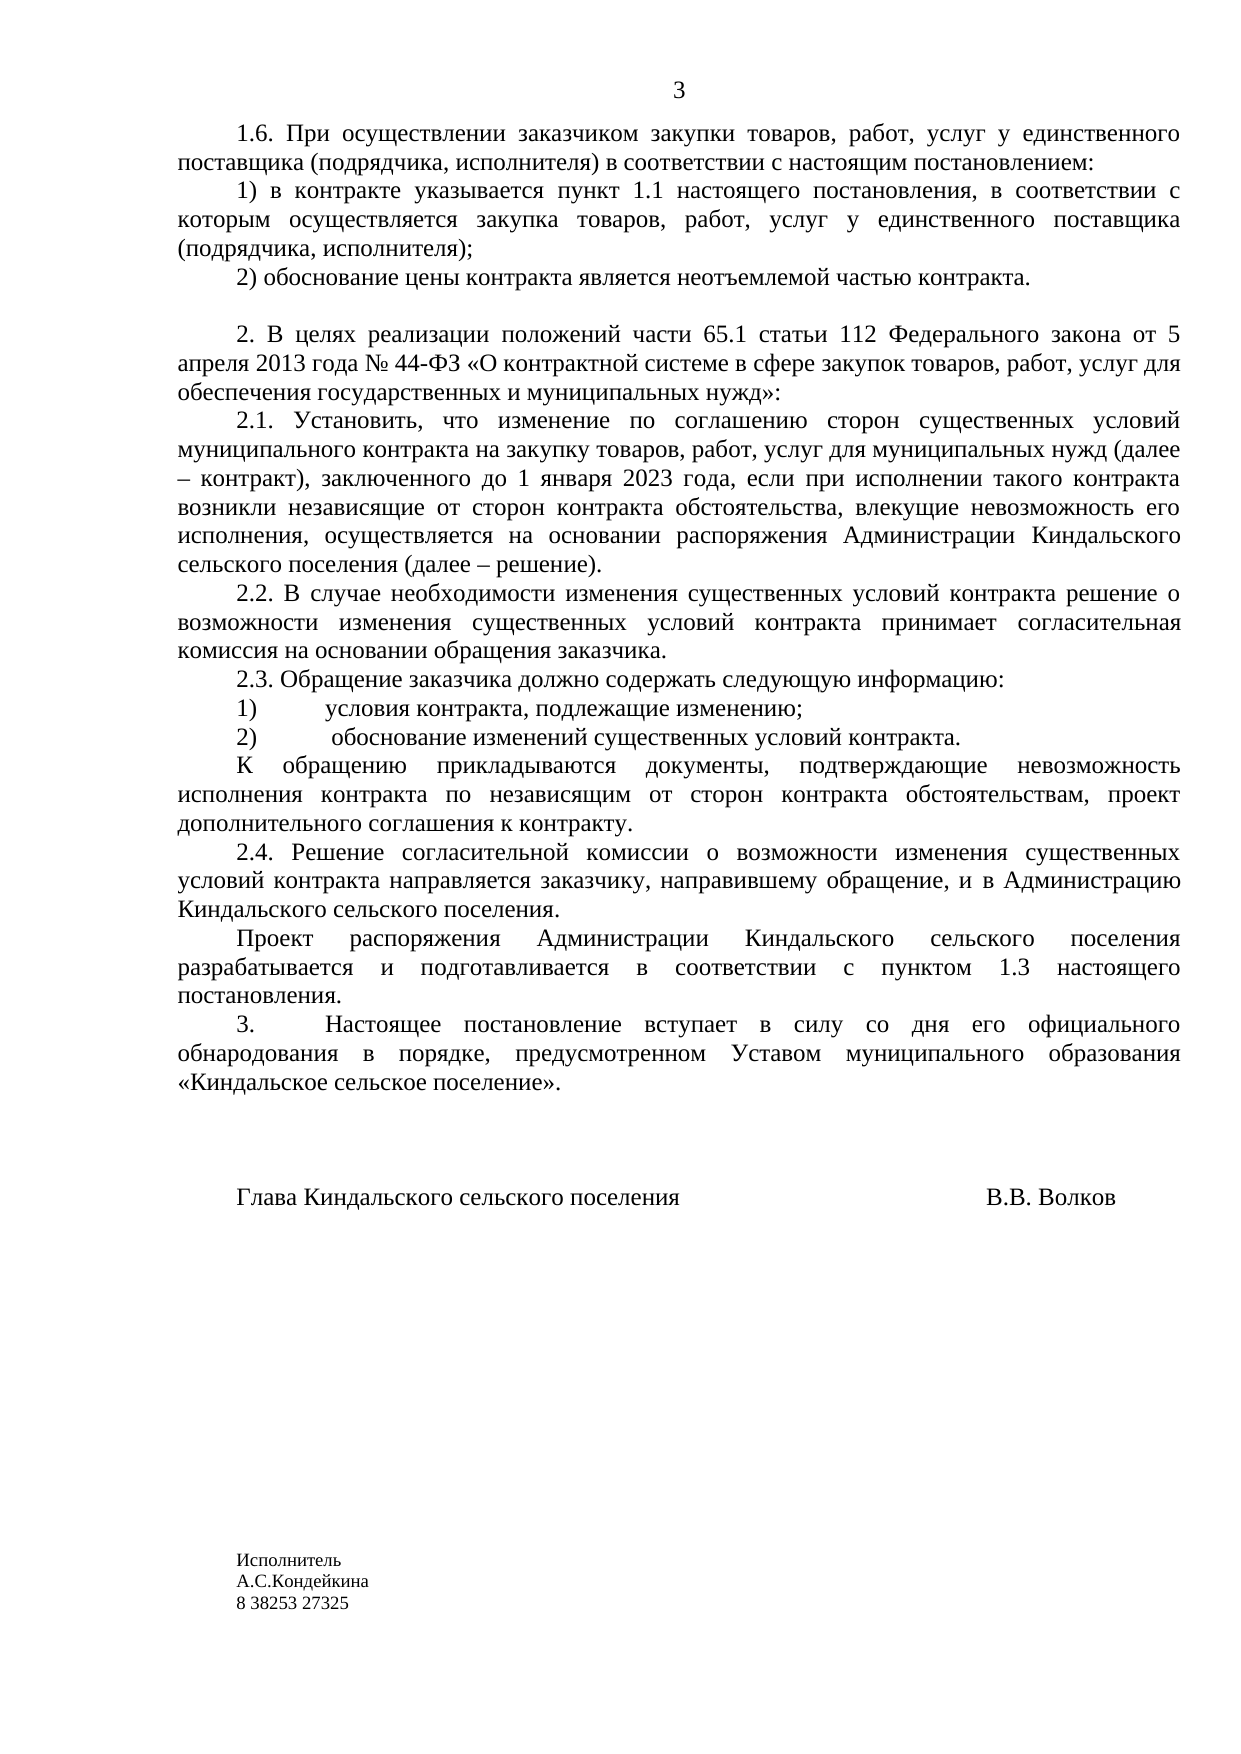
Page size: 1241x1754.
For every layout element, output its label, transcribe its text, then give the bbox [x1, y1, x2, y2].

text А.С.Кондейкина [177, 1570, 1181, 1592]
list К обращению прикладываются документы, подтверждающие невозможность исполнения контракта по независящим от сторон контракта обстоятельствам, проект дополнительного соглашения к контракту. [177, 751, 1181, 837]
list Настоящее постановление вступает в силу со дня его официального обнародования в порядке, предусмотренном Уставом муниципального образования «Киндальское сельское поселение». [177, 1009, 1181, 1096]
text 1.6. При осуществлении заказчиком закупки товаров, работ, услуг у единственного поставщика (подрядчика, исполнителя) в соответствии с настоящим постановлением: [177, 118, 1181, 176]
text Исполнитель [177, 1548, 1181, 1570]
text 2) обоснование цены контракта является неотъемлемой частью контракта. [177, 262, 1181, 291]
text 2.3. Обращение заказчика должно содержать следующую информацию: [177, 664, 1181, 693]
text Глава Киндальского сельского поселения В.В. Волков [177, 1182, 1181, 1211]
text 8 38253 27325 [177, 1592, 1181, 1613]
text 1) в контракте указывается пункт 1.1 настоящего постановления, в соответствии с которым осуществляется закупка товаров, работ, услуг у единственного поставщика (подрядчика, исполнителя); [177, 176, 1181, 262]
list Проект распоряжения Администрации Киндальского сельского поселения разрабатывается и подготавливается в соответствии с пунктом 1.3 настоящего постановления. [177, 923, 1181, 1009]
list 2.4. Решение согласительной комиссии о возможности изменения существенных условий контракта направляется заказчику, направившему обращение, и в Администрацию Киндальского сельского поселения. [177, 837, 1181, 923]
text 2. В целях реализации положений части 65.1 статьи 112 Федерального закона от 5 апреля 2013 года № 44-ФЗ «О контрактной системе в сфере закупок товаров, работ, услуг для обеспечения государственных и муниципальных нужд»: [177, 319, 1181, 406]
list обоснование изменений существенных условий контракта. [177, 722, 1181, 751]
text 2.2. В случае необходимости изменения существенных условий контракта решение о возможности изменения существенных условий контракта принимает согласительная комиссия на основании обращения заказчика. [177, 578, 1181, 664]
list условия контракта, подлежащие изменению; [177, 693, 1181, 722]
text 2.1. Установить, что изменение по соглашению сторон существенных условий муниципального контракта на закупку товаров, работ, услуг для муниципальных нужд (далее – контракт), заключенного до 1 января 2023 года, если при исполнении такого контракта возникли независящие от сторон контракта обстоятельства, влекущие невозможность его исполнения, осуществляется на основании распоряжения Администрации Киндальского сельского поселения (далее – решение). [177, 406, 1181, 578]
